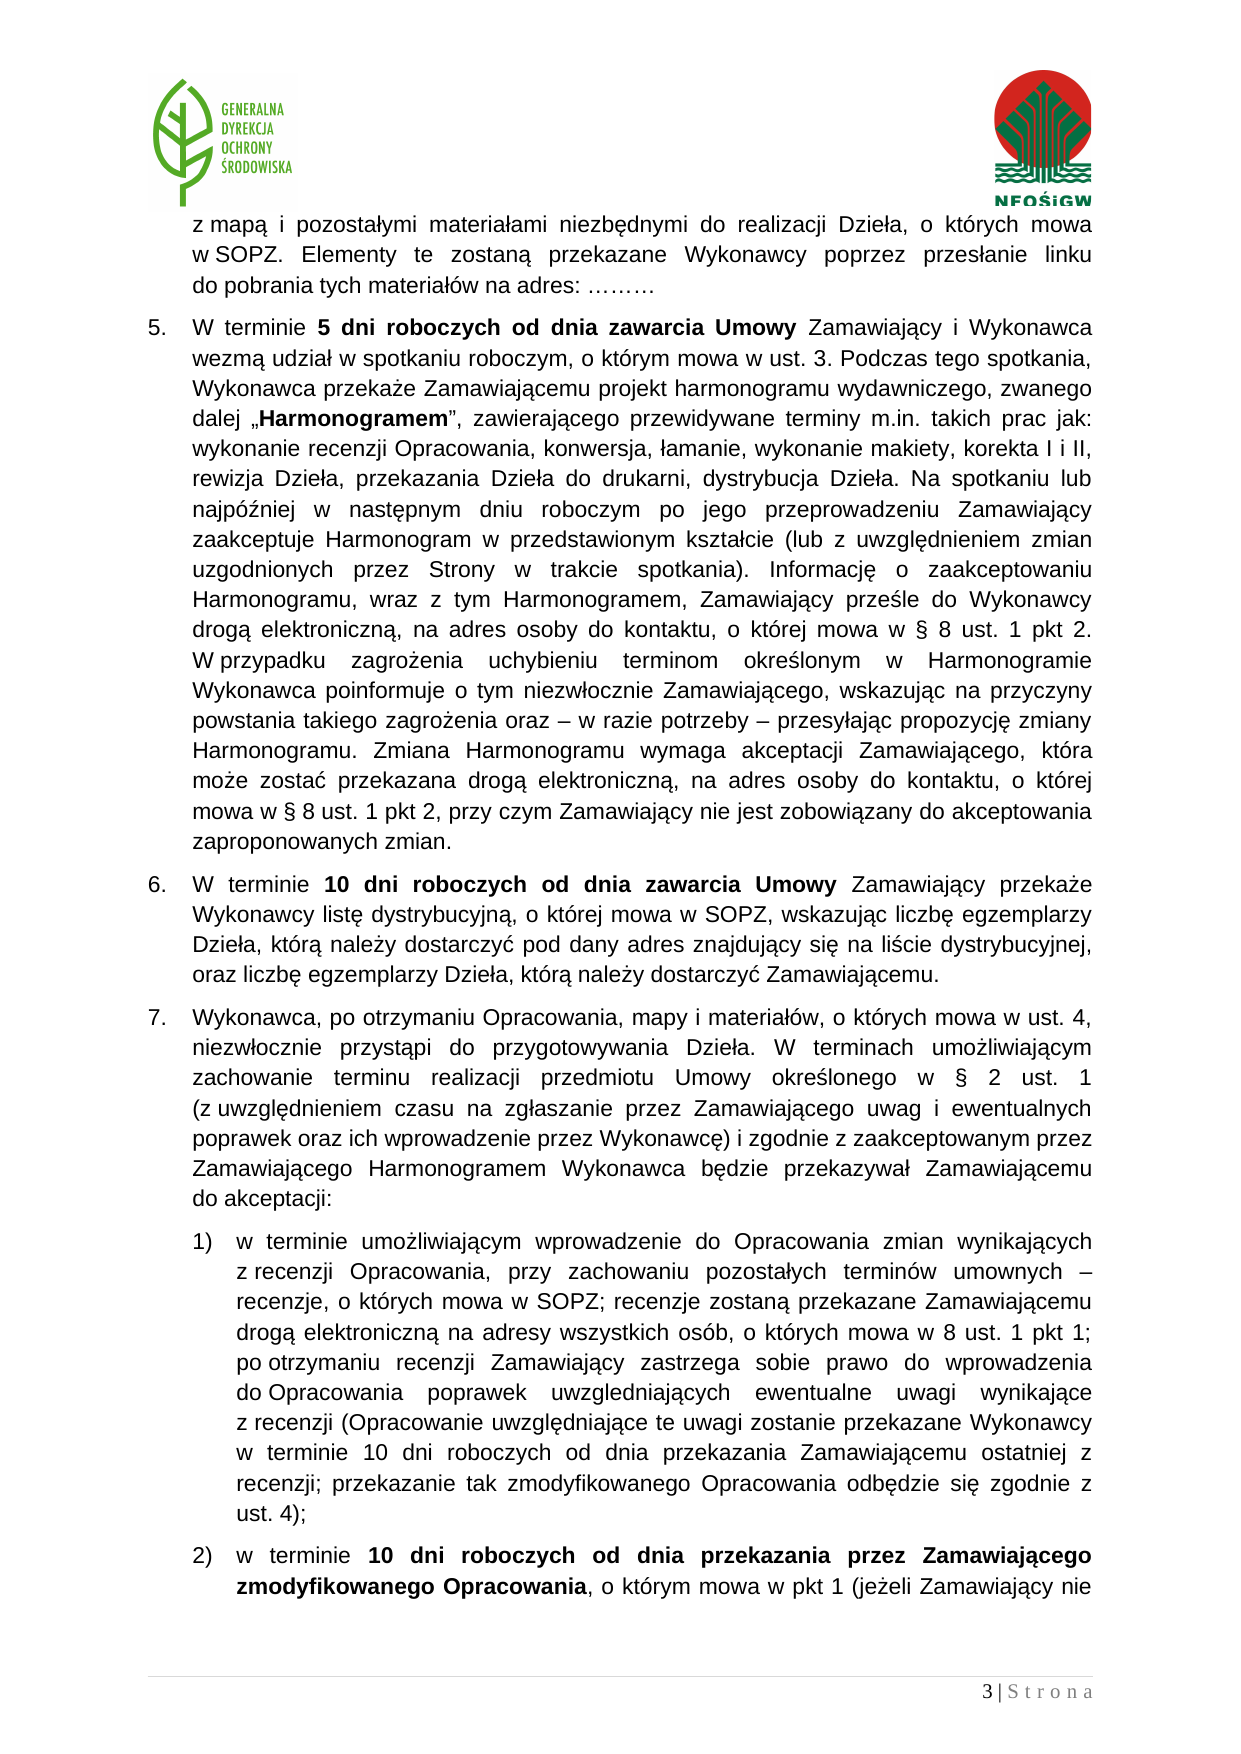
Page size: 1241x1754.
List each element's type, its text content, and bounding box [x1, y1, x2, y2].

list W terminie 10 dni roboczych od dnia zawarcia Umowy Zamawiający przekaże Wykonawcy listę dystrybucyjną, o której mowa w SOPZ, wskazując liczbę egzemplarzy Dzieła, którą należy dostarczyć pod dany adres znajdujący się na liście dystrybucyjnej, oraz liczbę egzemplarzy Dzieła, którą należy dostarczyć Zamawiającemu. [148, 871, 1093, 988]
list W terminie 5 dni roboczych od dnia zawarcia Umowy Zamawiający i Wykonawca wezmą udział w spotkaniu roboczym, o którym mowa w ust. 3. Podczas tego spotkania, Wykonawca przekaże Zamawiającemu projekt harmonogramu wydawniczego, zwanego dalej „Harmonogramem”, zawierającego przewidywane terminy m.in. takich prac jak: wykonanie recenzji Opracowania, konwersja, łamanie, wykonanie makiety, korekta I i II, rewizja Dzieła, przekazania Dzieła do drukarni, dystrybucja Dzieła. Na spotkaniu lub najpóźniej w następnym dniu roboczym po jego przeprowadzeniu Zamawiający zaakceptuje Harmonogram w przedstawionym kształcie (lub z uwzględnieniem zmian uzgodnionych przez Strony w trakcie spotkania). Informację o zaakceptowaniu Harmonogramu, wraz z tym Harmonogramem, Zamawiający prześle do Wykonawcy drogą elektroniczną, na adres osoby do kontaktu, o której mowa w § 8 ust. 1 pkt 2. W przypadku zagrożenia uchybieniu terminom określonym w Harmonogramie Wykonawca poinformuje o tym niezwłocznie Zamawiającego, wskazując na przyczyny powstania takiego zagrożenia oraz – w razie potrzeby – przesyłając propozycję zmiany Harmonogramu. Zmiana Harmonogramu wymaga akceptacji Zamawiającego, która może zostać przekazana drogą elektroniczną, na adres osoby do kontaktu, o której mowa w § 8 ust. 1 pkt 2, przy czym Zamawiający nie jest zobowiązany do akceptowania zaproponowanych zmian. [148, 314, 1093, 854]
list Wykonawca, po otrzymaniu Opracowania, mapy i materiałów, o których mowa w ust. 4, niezwłocznie przystąpi do przygotowywania Dzieła. W terminach umożliwiającym zachowanie terminu realizacji przedmiotu Umowy określonego w § 2 ust. 1 (z uwzględnieniem czasu na zgłaszanie przez Zamawiającego uwag i ewentualnych poprawek oraz ich wprowadzenie przez Wykonawcę) i zgodnie z zaakceptowanym przez Zamawiającego Harmonogramem Wykonawca będzie przekazywał Zamawiającemu do akceptacji: [148, 1004, 1093, 1212]
list w terminie umożliwiającym wprowadzenie do Opracowania zmian wynikających z recenzji Opracowania, przy zachowaniu pozostałych terminów umownych – recenzje, o których mowa w SOPZ; recenzje zostaną przekazane Zamawiającemu drogą elektroniczną na adresy wszystkich osób, o których mowa w 8 ust. 1 pkt 1; po otrzymaniu recenzji Zamawiający zastrzega sobie prawo do wprowadzenia do Opracowania poprawek uwzgledniających ewentualne uwagi wynikające z recenzji (Opracowanie uwzględniające te uwagi zostanie przekazane Wykonawcy w terminie 10 dni roboczych od dnia przekazania Zamawiającemu ostatniej z recenzji; przekazanie tak zmodyfikowanego Opracowania odbędzie się zgodnie z ust. 4); [192, 1228, 1093, 1526]
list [148, 211, 1093, 298]
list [192, 1542, 1093, 1599]
